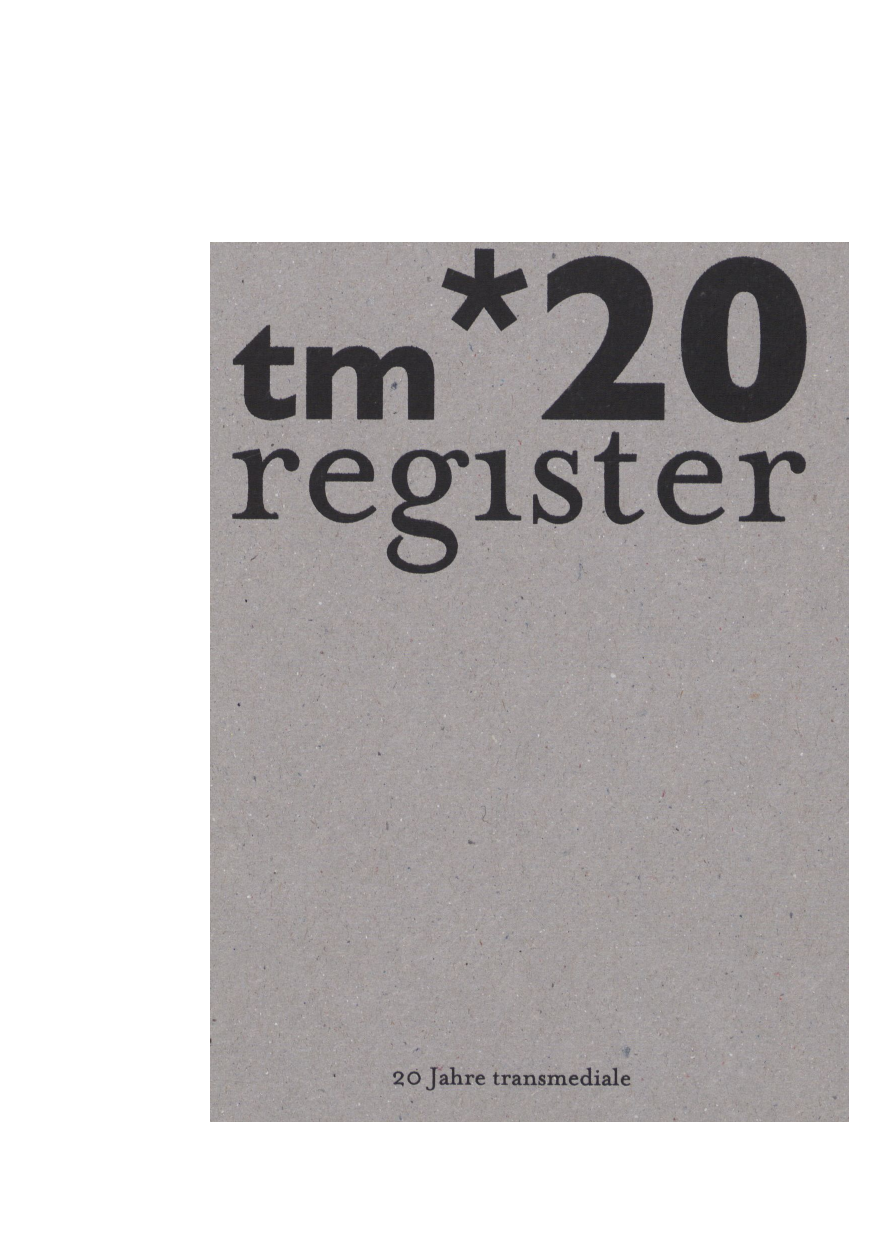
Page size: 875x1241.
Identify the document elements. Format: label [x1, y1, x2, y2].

picture [210, 242, 849, 1122]
